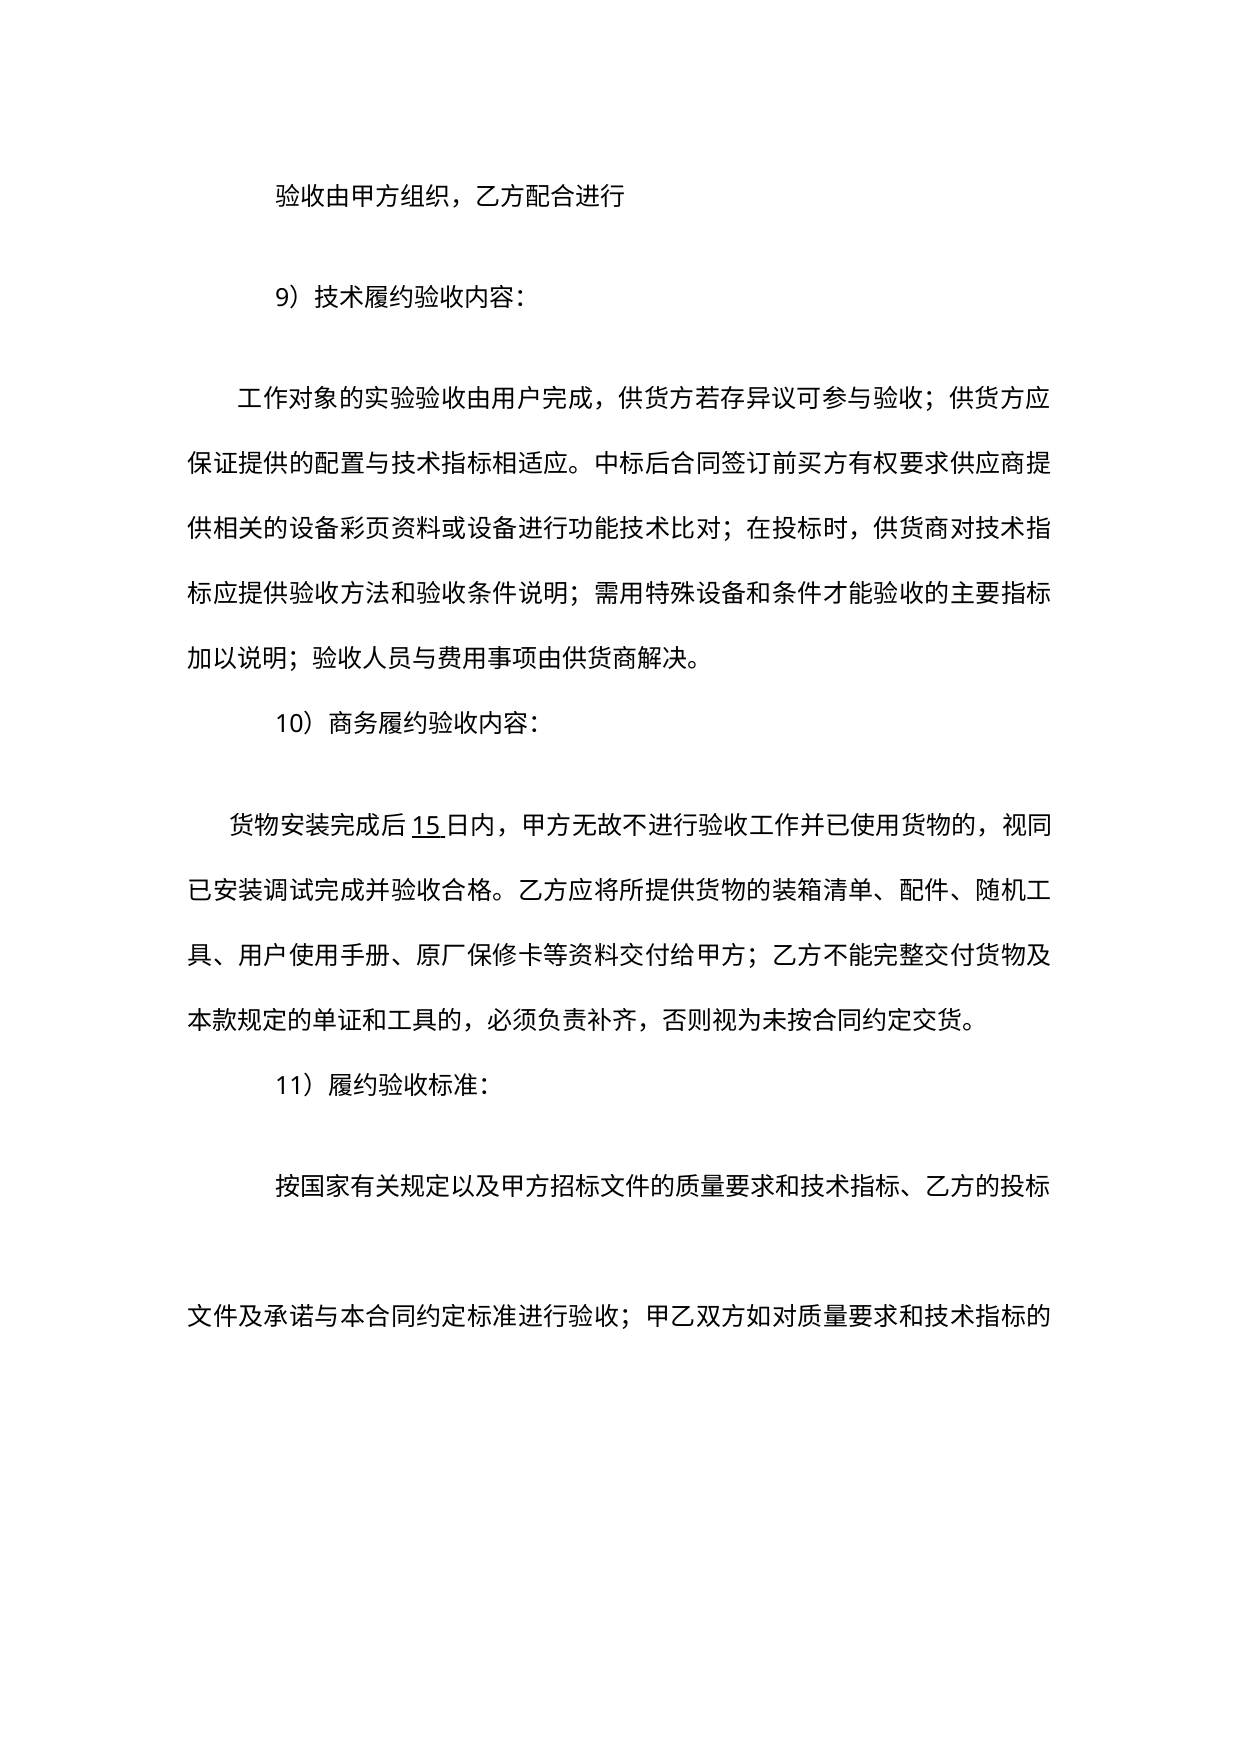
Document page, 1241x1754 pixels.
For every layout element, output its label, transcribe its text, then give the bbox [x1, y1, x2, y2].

text 验收由甲方组织，乙方配合进行 [187, 162, 1053, 227]
text 10）商务履约验收内容： [187, 689, 1053, 754]
text 9）技术履约验收内容： [187, 263, 1053, 328]
text 11）履约验收标准： [187, 1051, 1053, 1116]
text 货物安装完成后15日内，甲方无故不进行验收工作并已使用货物的，视同已安装调试完成并验收合格。乙方应将所提供货物的装箱清单、配件、随机工具、用户使用手册、原厂保修卡等资料交付给甲方；乙方不能完整交付货物及本款规定的单证和工具的，必须负责补齐，否则视为未按合同约定交货。 [187, 791, 1053, 1051]
text 工作对象的实验验收由用户完成，供货方若存异议可参与验收；供货方应保证提供的配置与技术指标相适应。中标后合同签订前买方有权要求供应商提供相关的设备彩页资料或设备进行功能技术比对；在投标时，供货商对技术指标应提供验收方法和验收条件说明；需用特殊设备和条件才能验收的主要指标加以说明；验收人员与费用事项由供货商解决。 [187, 364, 1053, 689]
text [187, 1152, 1053, 1347]
